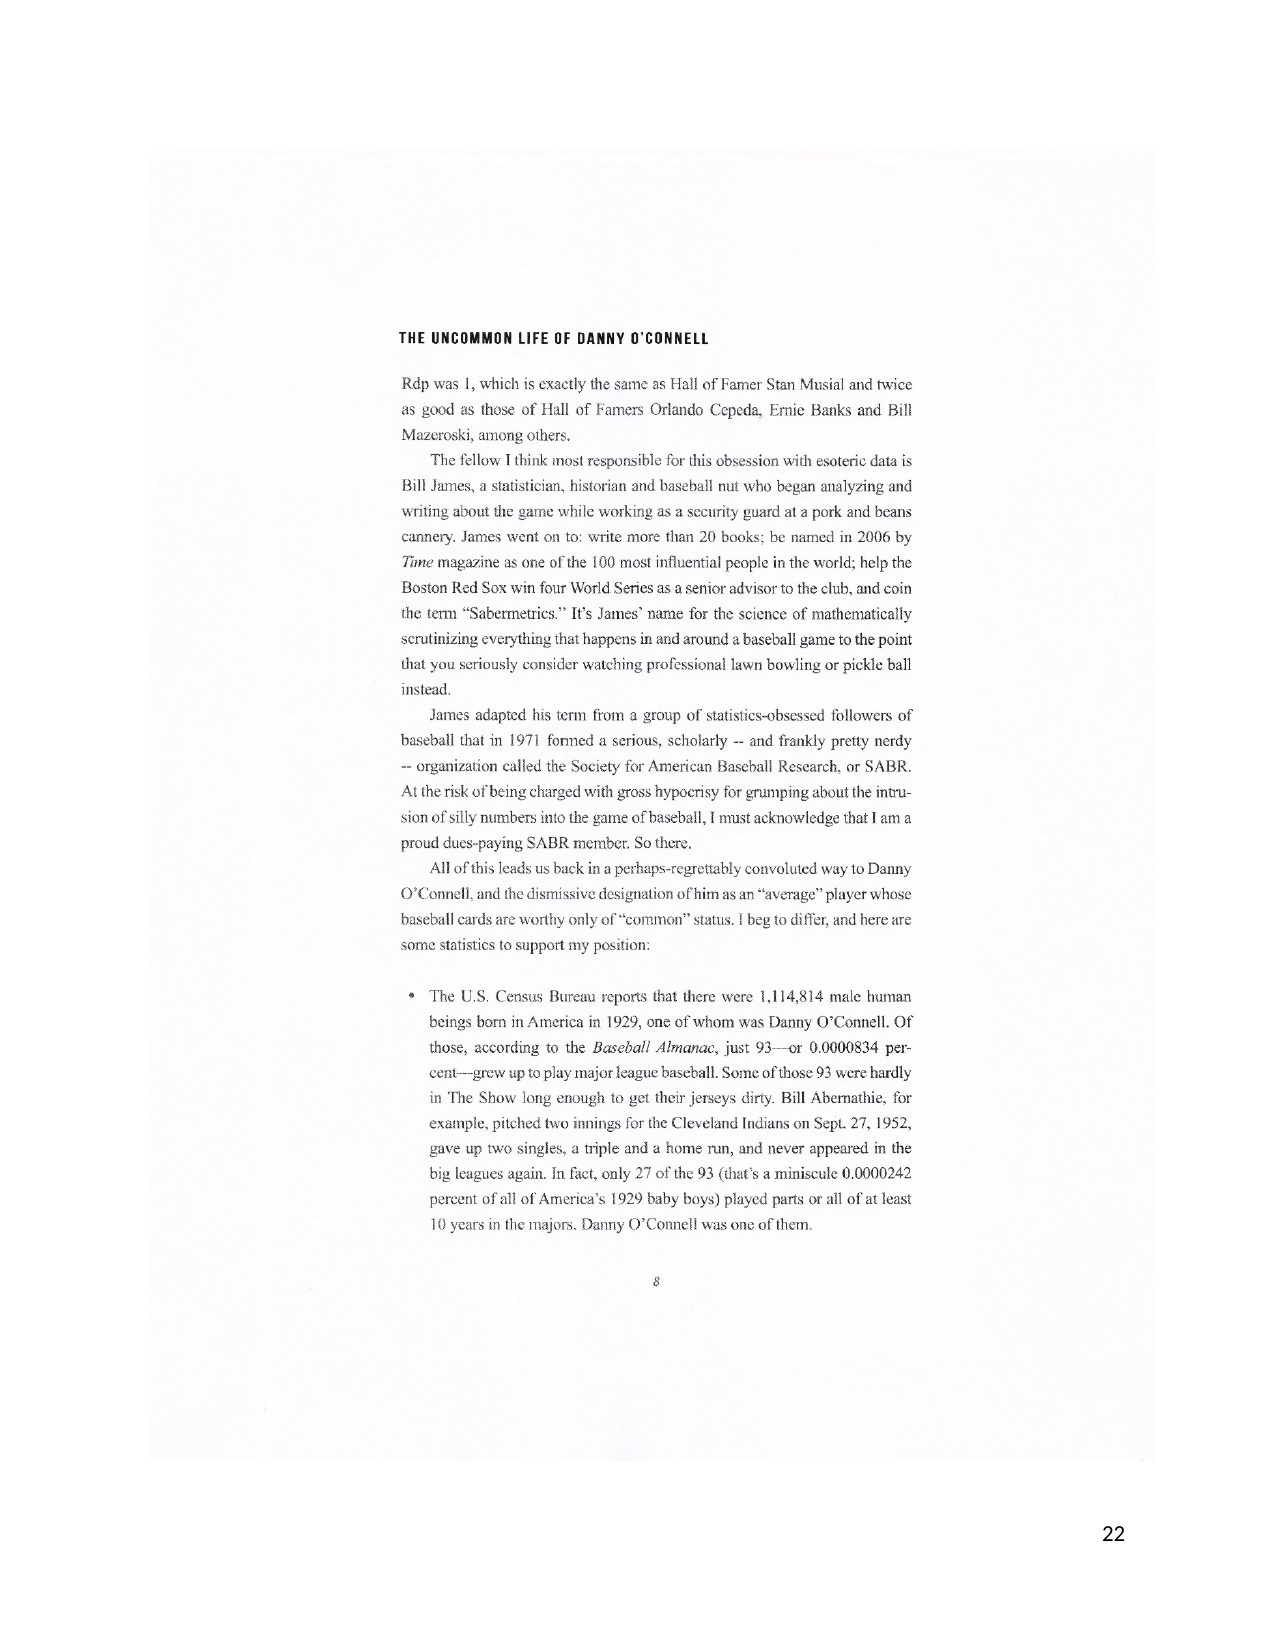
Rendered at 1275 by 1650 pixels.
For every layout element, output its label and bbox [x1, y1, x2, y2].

picture [150, 150, 1157, 1461]
